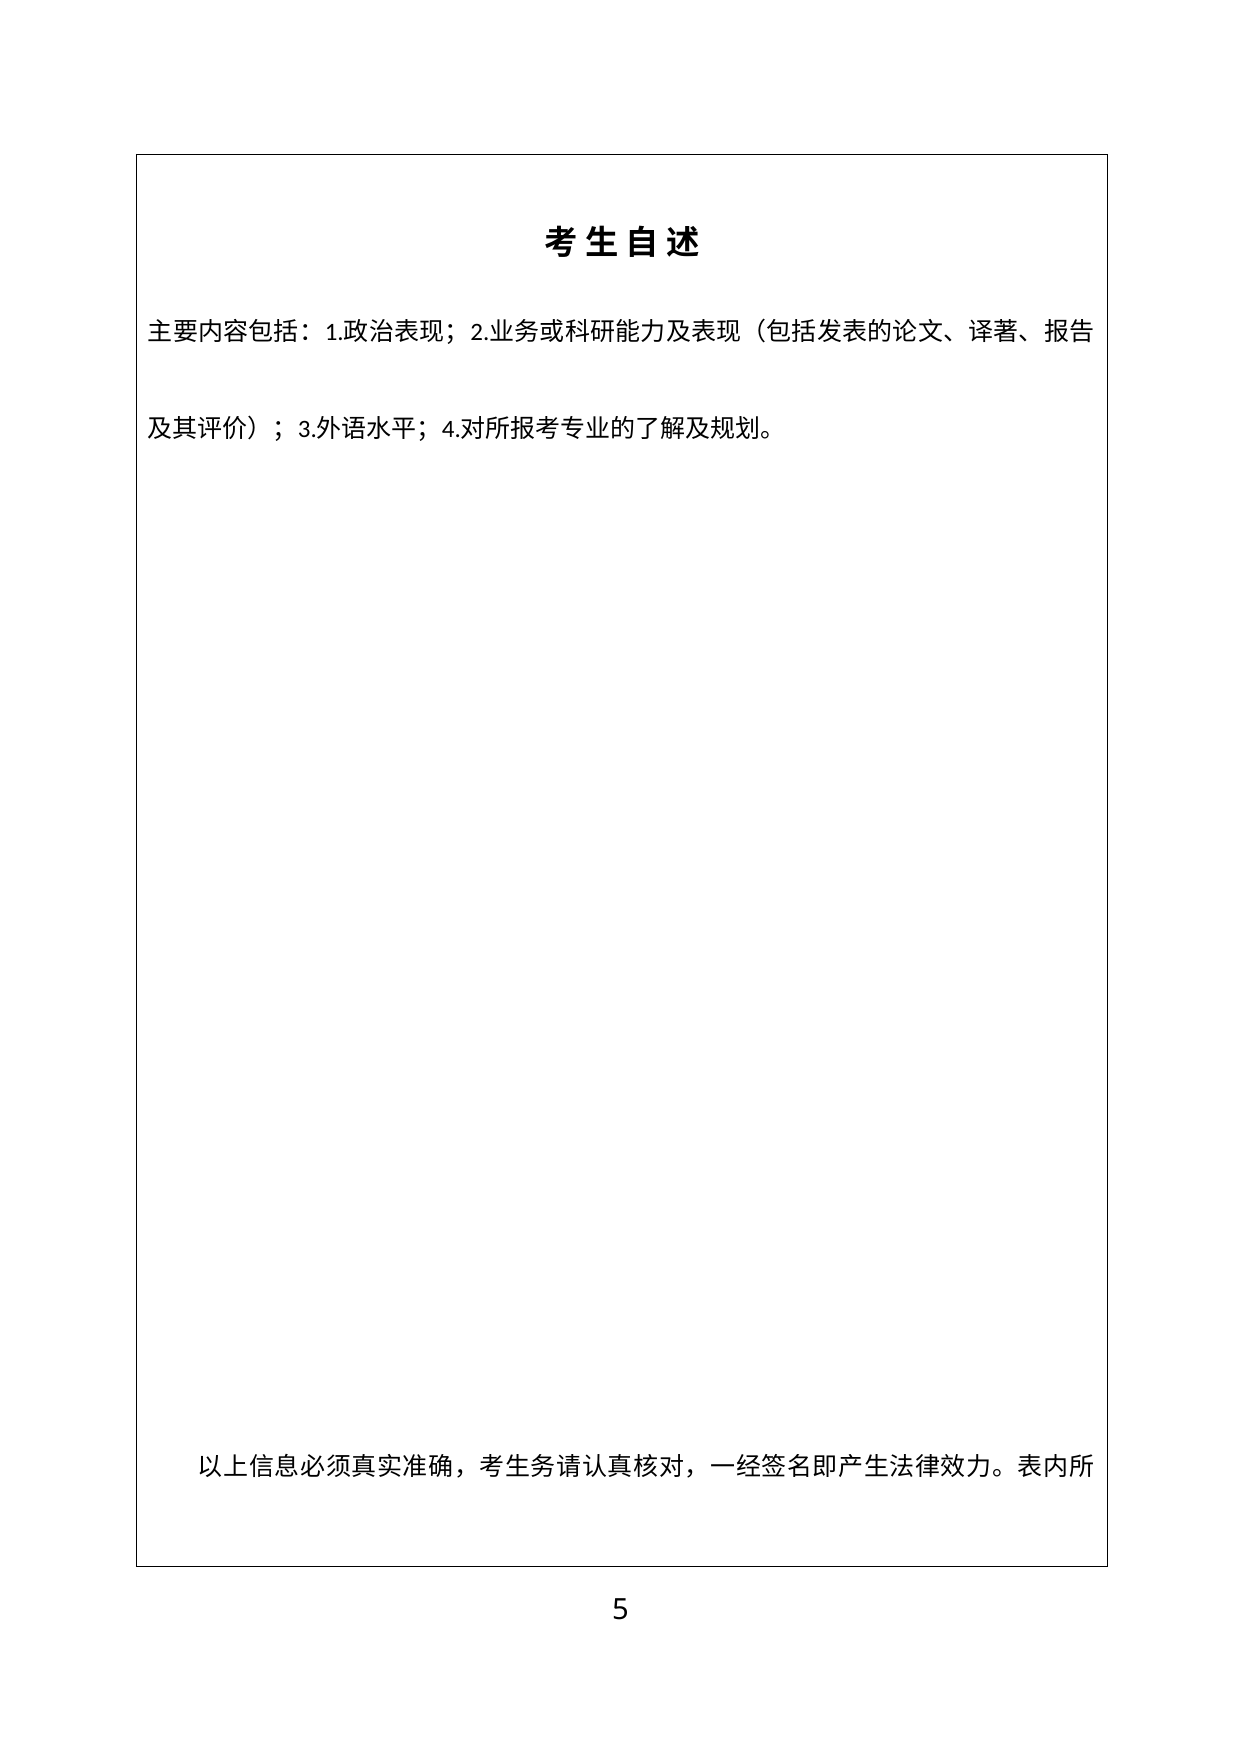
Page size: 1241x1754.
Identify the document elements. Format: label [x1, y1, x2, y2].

table_cell [137, 155, 1107, 1566]
